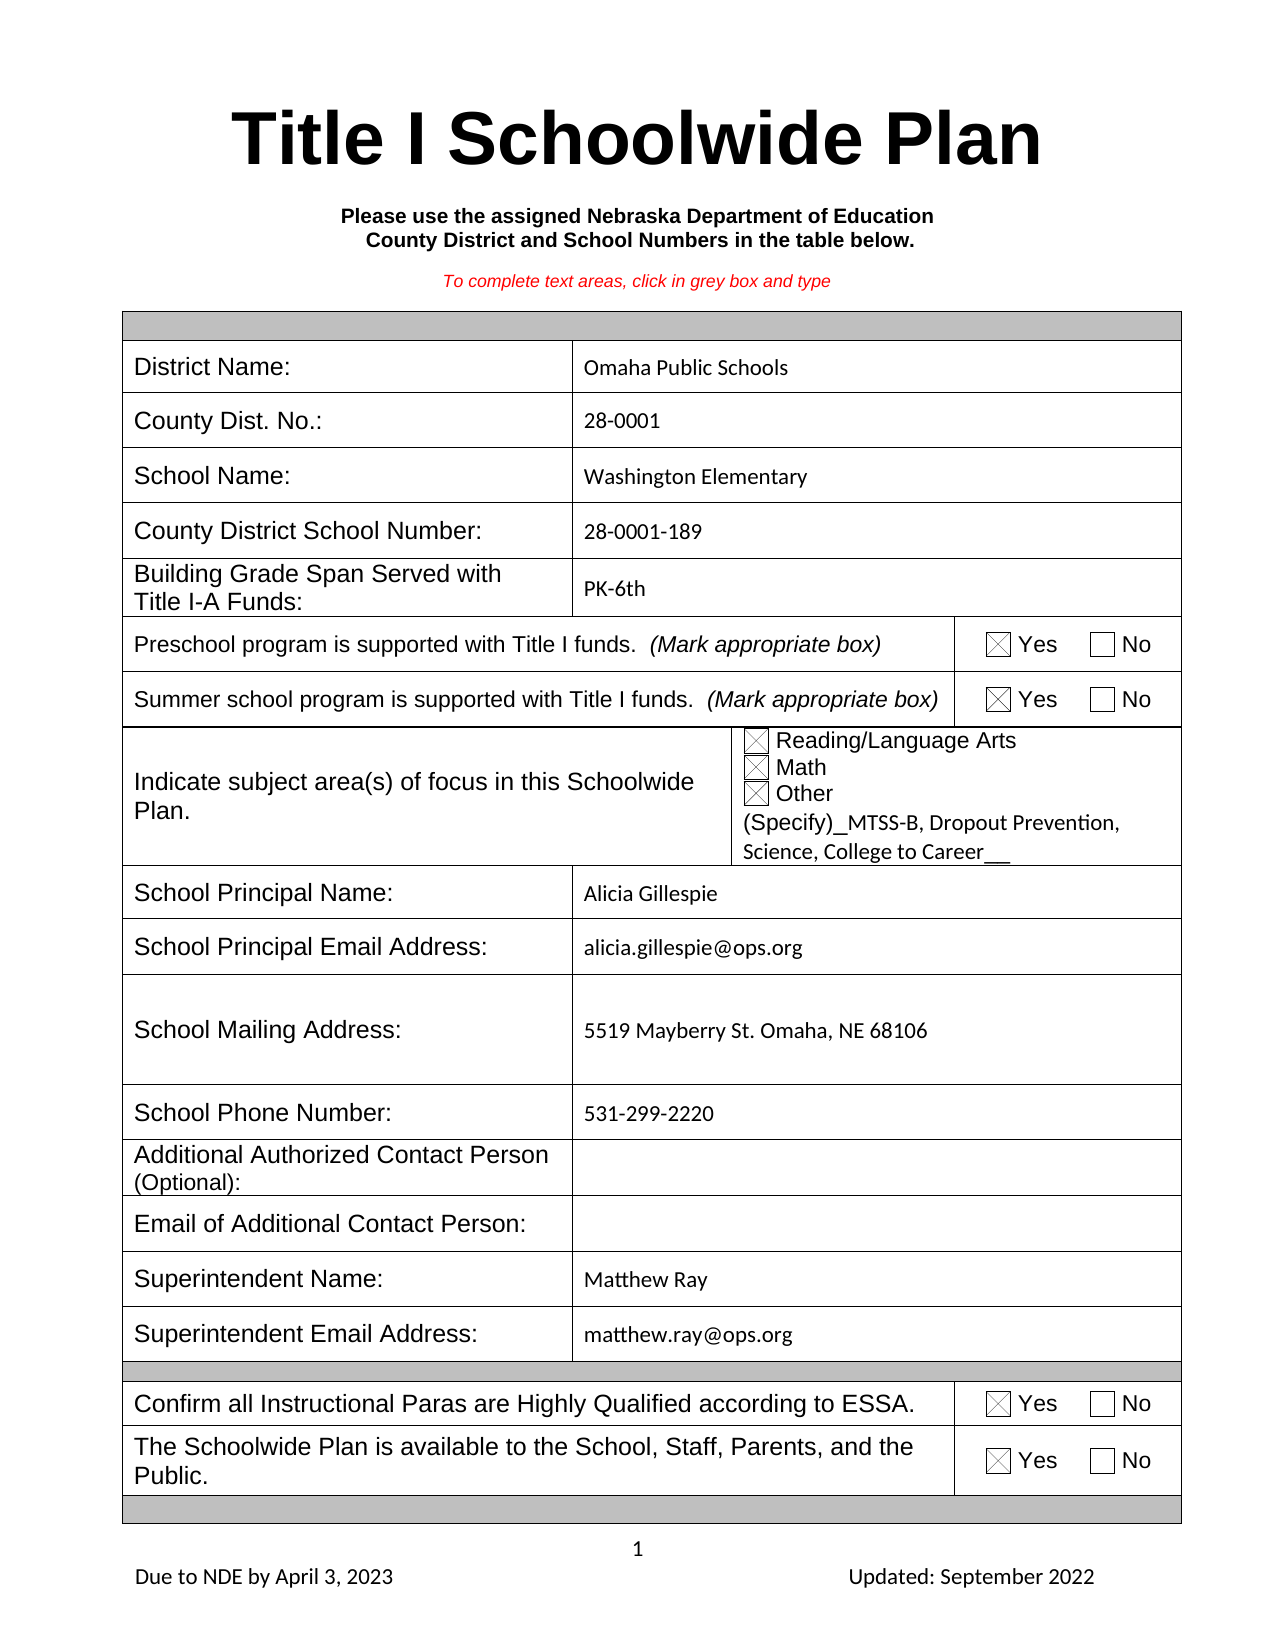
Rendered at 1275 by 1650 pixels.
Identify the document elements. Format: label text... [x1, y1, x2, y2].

table_cell [573, 1196, 1181, 1251]
table_cell Additional Authorized Contact Person (Optional): [123, 1140, 572, 1195]
table_cell School Name: [123, 448, 572, 502]
table_cell School Phone Number: [123, 1085, 572, 1139]
table_cell The Schoolwide Plan is available to the School, Staff, Parents, and the Public. [123, 1426, 954, 1495]
table_cell Yes No [955, 1426, 1181, 1495]
text To complete text areas, click in grey box and type [120, 271, 1155, 291]
table_cell alicia.gillespie@ops.org [573, 919, 1181, 973]
text Title I Schoolwide Plan [120, 94, 1155, 180]
table_cell Building Grade Span Served with Title I-A Funds: [123, 559, 572, 616]
table_cell Confirm all Instructional Paras are Highly Qualified according to ESSA. [123, 1382, 954, 1425]
table_cell Yes No [955, 672, 1181, 726]
table_cell Matthew Ray [573, 1252, 1181, 1306]
table_cell [123, 1496, 1181, 1523]
table_cell 28-0001-189 [573, 503, 1181, 557]
table_cell PK-6th [573, 559, 1181, 616]
table_cell Yes No [955, 1382, 1181, 1425]
table_header [123, 312, 1181, 340]
text County District and School Numbers in the table below. [120, 228, 1155, 252]
table_cell 531-299-2220 [573, 1085, 1181, 1139]
table_cell Omaha Public Schools [573, 341, 1181, 392]
table_cell Superintendent Email Address: [123, 1307, 572, 1361]
table_cell Yes No [955, 617, 1181, 671]
table_cell 5519 Mayberry St. Omaha, NE 68106 [573, 975, 1181, 1084]
table_cell Reading/Language Arts Math Other (Specify)_MTSS-B, Dropout Prevention, Science, College to Career__ [732, 728, 1181, 865]
table_cell Washington Elementary [573, 448, 1181, 502]
table_cell District Name: [123, 341, 572, 392]
table_cell Alicia Gillespie [573, 866, 1181, 918]
table_cell County District School Number: [123, 503, 572, 557]
table_cell Summer school program is supported with Title I funds. (Mark appropriate box) [123, 672, 954, 726]
table_cell [573, 1140, 1181, 1195]
table_cell County Dist. No.: [123, 393, 572, 447]
table_cell [123, 1362, 1181, 1381]
text Please use the assigned Nebraska Department of Education [120, 204, 1155, 228]
table_cell 28-0001 [573, 393, 1181, 447]
table_cell Superintendent Name: [123, 1252, 572, 1306]
table_cell matthew.ray@ops.org [573, 1307, 1181, 1361]
table_cell Preschool program is supported with Title I funds. (Mark appropriate box) [123, 617, 954, 671]
table_cell School Principal Email Address: [123, 919, 572, 973]
table_cell School Principal Name: [123, 866, 572, 918]
table_cell Email of Additional Contact Person: [123, 1196, 572, 1251]
table_cell School Mailing Address: [123, 975, 572, 1084]
table_cell Indicate subject area(s) of focus in this Schoolwide Plan. [123, 728, 731, 865]
